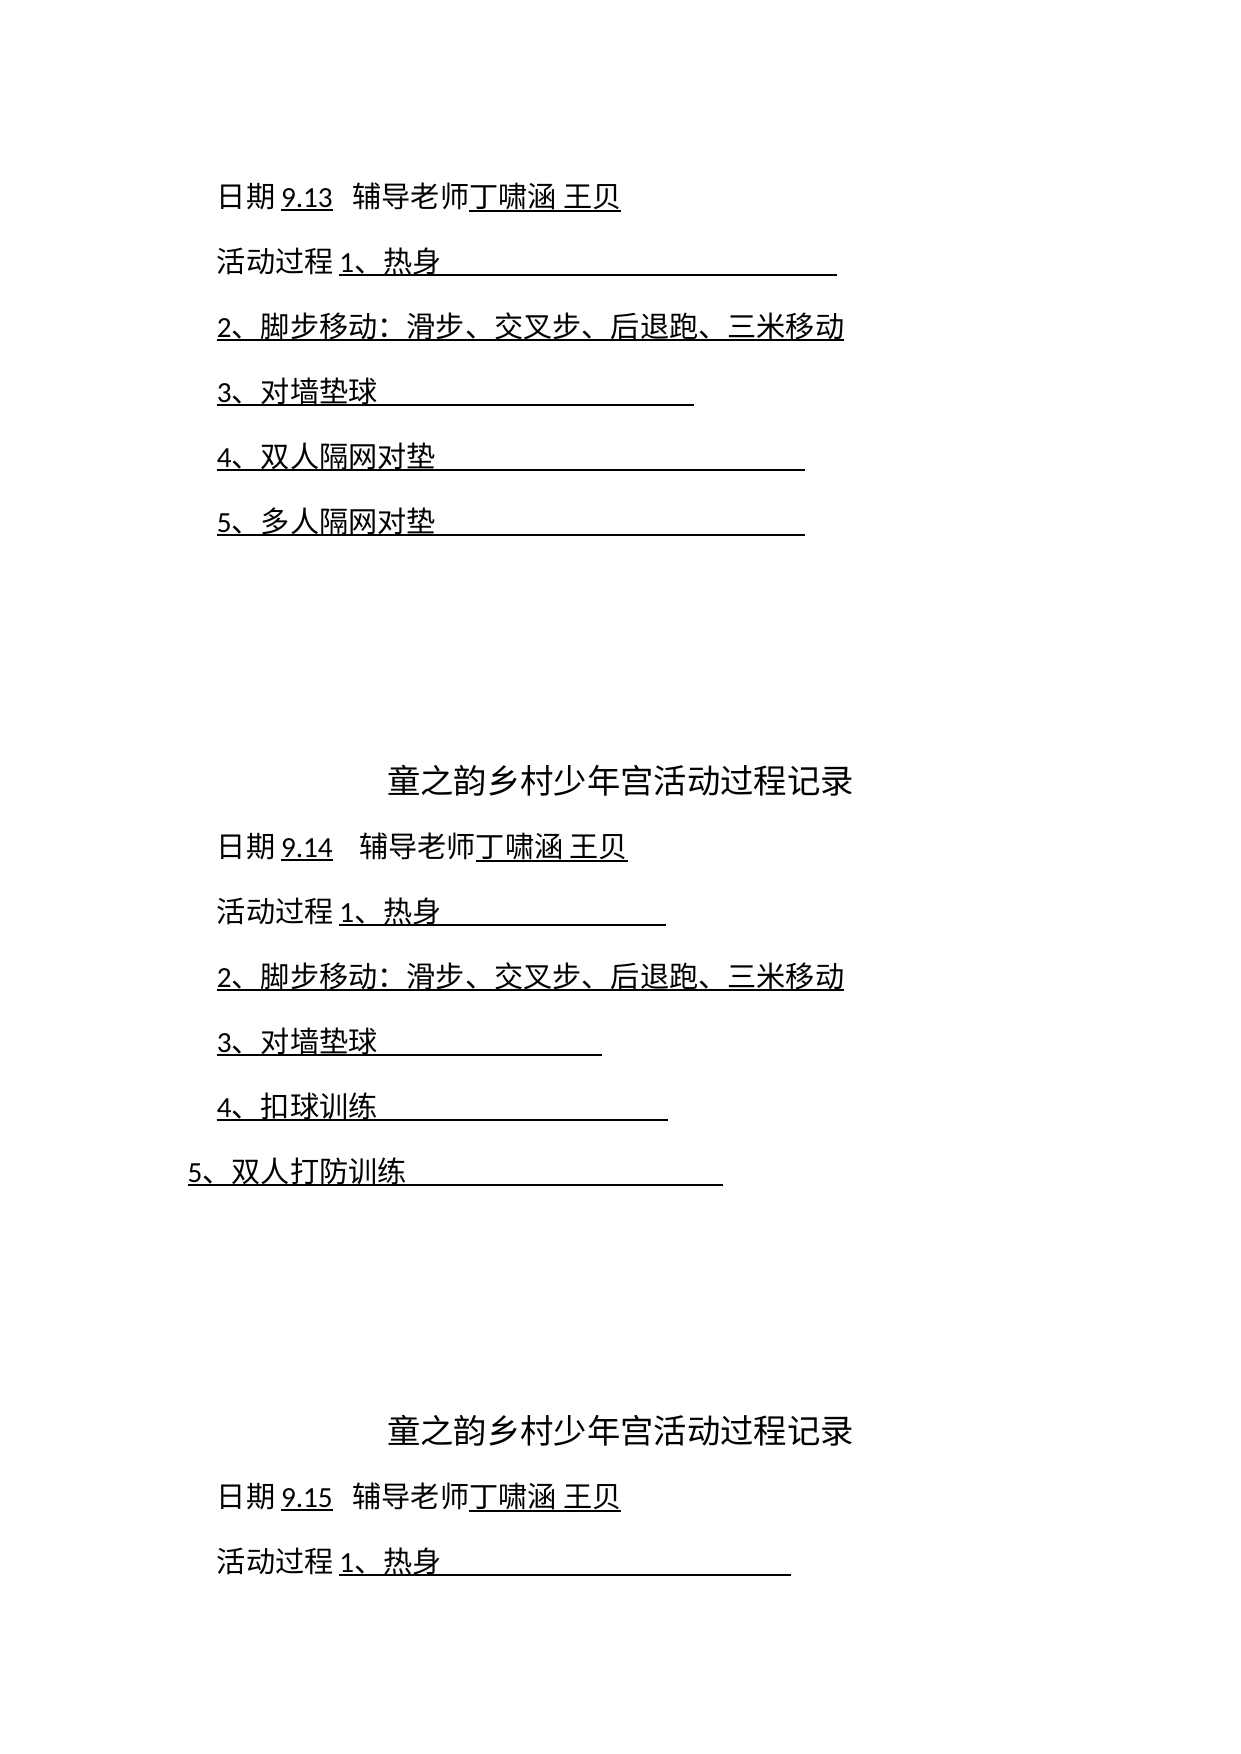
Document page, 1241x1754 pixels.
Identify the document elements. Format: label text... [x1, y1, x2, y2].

text 2、脚步移动：滑步、交叉步、后退跑、三米移动 [187, 942, 1053, 1007]
text 5、多人隔网对垫 [187, 487, 1053, 552]
text 日期9.13 辅导老师丁啸涵 王贝 [187, 162, 1053, 227]
text 3、对墙垫球 [187, 357, 1053, 422]
text 活动过程1、热身 [187, 877, 1053, 942]
text 活动过程1、热身 [187, 1527, 1053, 1592]
text 日期9.15 辅导老师丁啸涵 王贝 [187, 1462, 1053, 1527]
text 5、双人打防训练 [187, 1137, 1053, 1202]
text 童之韵乡村少年宫活动过程记录 [187, 747, 1053, 812]
text 活动过程1、热身 [187, 227, 1053, 292]
text 2、脚步移动：滑步、交叉步、后退跑、三米移动 [187, 292, 1053, 357]
text 童之韵乡村少年宫活动过程记录 [187, 1397, 1053, 1462]
text 4、扣球训练 [187, 1072, 1053, 1137]
text 3、对墙垫球 [187, 1007, 1053, 1072]
text 4、双人隔网对垫 [187, 422, 1053, 487]
text 日期9.14 辅导老师丁啸涵 王贝 [187, 812, 1053, 877]
